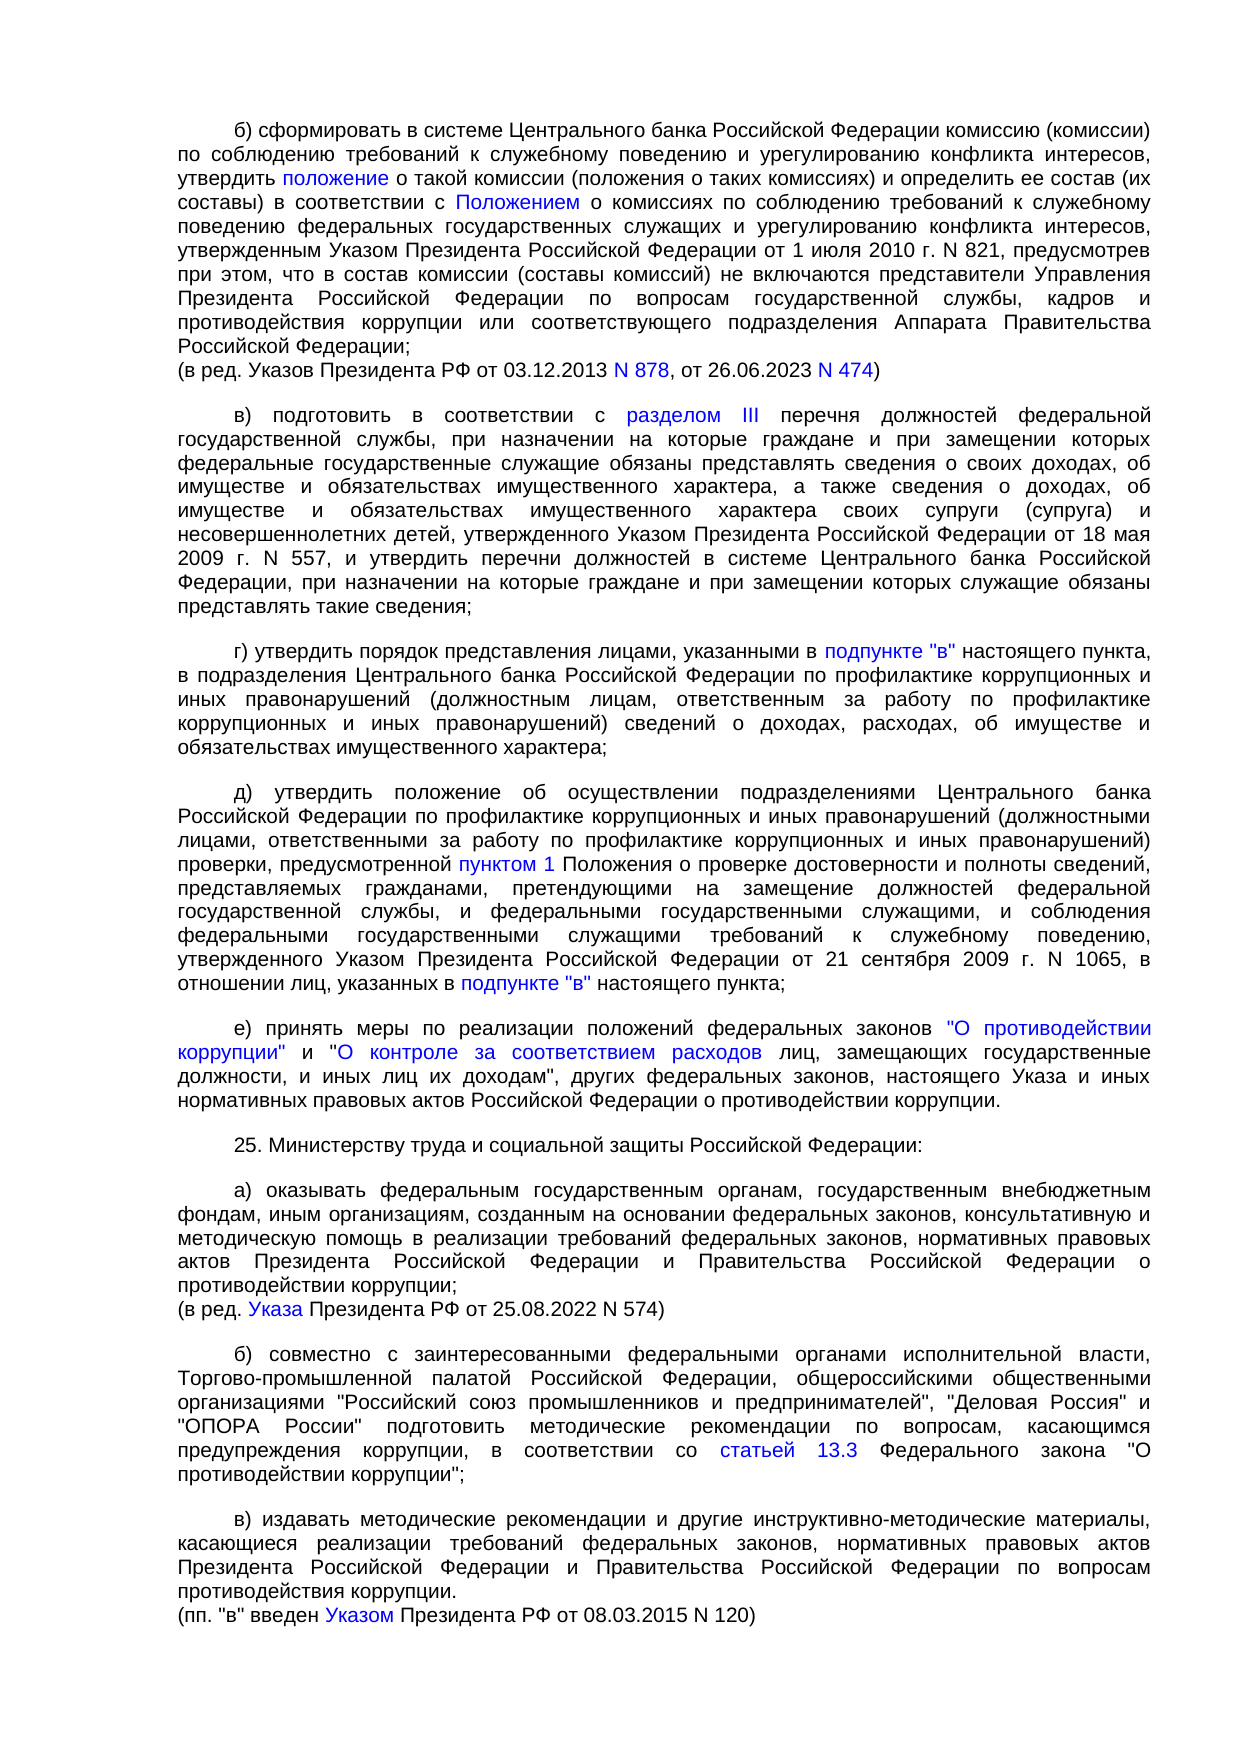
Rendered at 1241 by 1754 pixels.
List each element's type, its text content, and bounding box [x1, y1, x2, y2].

text а) оказывать федеральным государственным органам, государственным внебюджетным фондам, иным организациям, созданным на основании федеральных законов, консультативную и методическую помощь в реализации требований федеральных законов, нормативных правовых актов Президента Российской Федерации и Правительства Российской Федерации о противодействии коррупции; [177, 1177, 1152, 1297]
text 25. Министерству труда и социальной защиты Российской Федерации: [177, 1133, 1152, 1157]
text (в ред. Указа Президента РФ от 25.08.2022 N 574) [177, 1297, 1152, 1321]
text б) совместно с заинтересованными федеральными органами исполнительной власти, Торгово-промышленной палатой Российской Федерации, общероссийскими общественными организациями "Российский союз промышленников и предпринимателей", "Деловая Россия" и "ОПОРА России" подготовить методические рекомендации по вопросам, касающимся предупреждения коррупции, в соответствии со статьей 13.3 Федерального закона "О противодействии коррупции"; [177, 1342, 1152, 1486]
text (в ред. Указов Президента РФ от 03.12.2013 N 878, от 26.06.2023 N 474) [177, 358, 1152, 382]
text в) подготовить в соответствии с разделом III перечня должностей федеральной государственной службы, при назначении на которые граждане и при замещении которых федеральные государственные служащие обязаны представлять сведения о своих доходах, об имуществе и обязательствах имущественного характера, а также сведения о доходах, об имуществе и обязательствах имущественного характера своих супруги (супруга) и несовершеннолетних детей, утвержденного Указом Президента Российской Федерации от 18 мая 2009 г. N 557, и утвердить перечни должностей в системе Центрального банка Российской Федерации, при назначении на которые граждане и при замещении которых служащие обязаны представлять такие сведения; [177, 402, 1152, 618]
text е) принять меры по реализации положений федеральных законов "О противодействии коррупции" и "О контроле за соответствием расходов лиц, замещающих государственные должности, и иных лиц их доходам", других федеральных законов, настоящего Указа и иных нормативных правовых актов Российской Федерации о противодействии коррупции. [177, 1016, 1152, 1112]
text д) утвердить положение об осуществлении подразделениями Центрального банка Российской Федерации по профилактике коррупционных и иных правонарушений (должностными лицами, ответственными за работу по профилактике коррупционных и иных правонарушений) проверки, предусмотренной пунктом 1 Положения о проверке достоверности и полноты сведений, представляемых гражданами, претендующими на замещение должностей федеральной государственной службы, и федеральными государственными служащими, и соблюдения федеральными государственными служащими требований к служебному поведению, утвержденного Указом Президента Российской Федерации от 21 сентября 2009 г. N 1065, в отношении лиц, указанных в подпункте "в" настоящего пункта; [177, 779, 1152, 995]
text г) утвердить порядок представления лицами, указанными в подпункте "в" настоящего пункта, в подразделения Центрального банка Российской Федерации по профилактике коррупционных и иных правонарушений (должностным лицам, ответственным за работу по профилактике коррупционных и иных правонарушений) сведений о доходах, расходах, об имуществе и обязательствах имущественного характера; [177, 639, 1152, 759]
text в) издавать методические рекомендации и другие инструктивно-методические материалы, касающиеся реализации требований федеральных законов, нормативных правовых актов Президента Российской Федерации и Правительства Российской Федерации по вопросам противодействия коррупции. [177, 1507, 1152, 1602]
text б) сформировать в системе Центрального банка Российской Федерации комиссию (комиссии) по соблюдению требований к служебному поведению и урегулированию конфликта интересов, утвердить положение о такой комиссии (положения о таких комиссиях) и определить ее состав (их составы) в соответствии с Положением о комиссиях по соблюдению требований к служебному поведению федеральных государственных служащих и урегулированию конфликта интересов, утвержденным Указом Президента Российской Федерации от 1 июля 2010 г. N 821, предусмотрев при этом, что в состав комиссии (составы комиссий) не включаются представители Управления Президента Российской Федерации по вопросам государственной службы, кадров и противодействия коррупции или соответствующего подразделения Аппарата Правительства Российской Федерации; [177, 118, 1152, 358]
text (пп. "в" введен Указом Президента РФ от 08.03.2015 N 120) [177, 1602, 1152, 1626]
